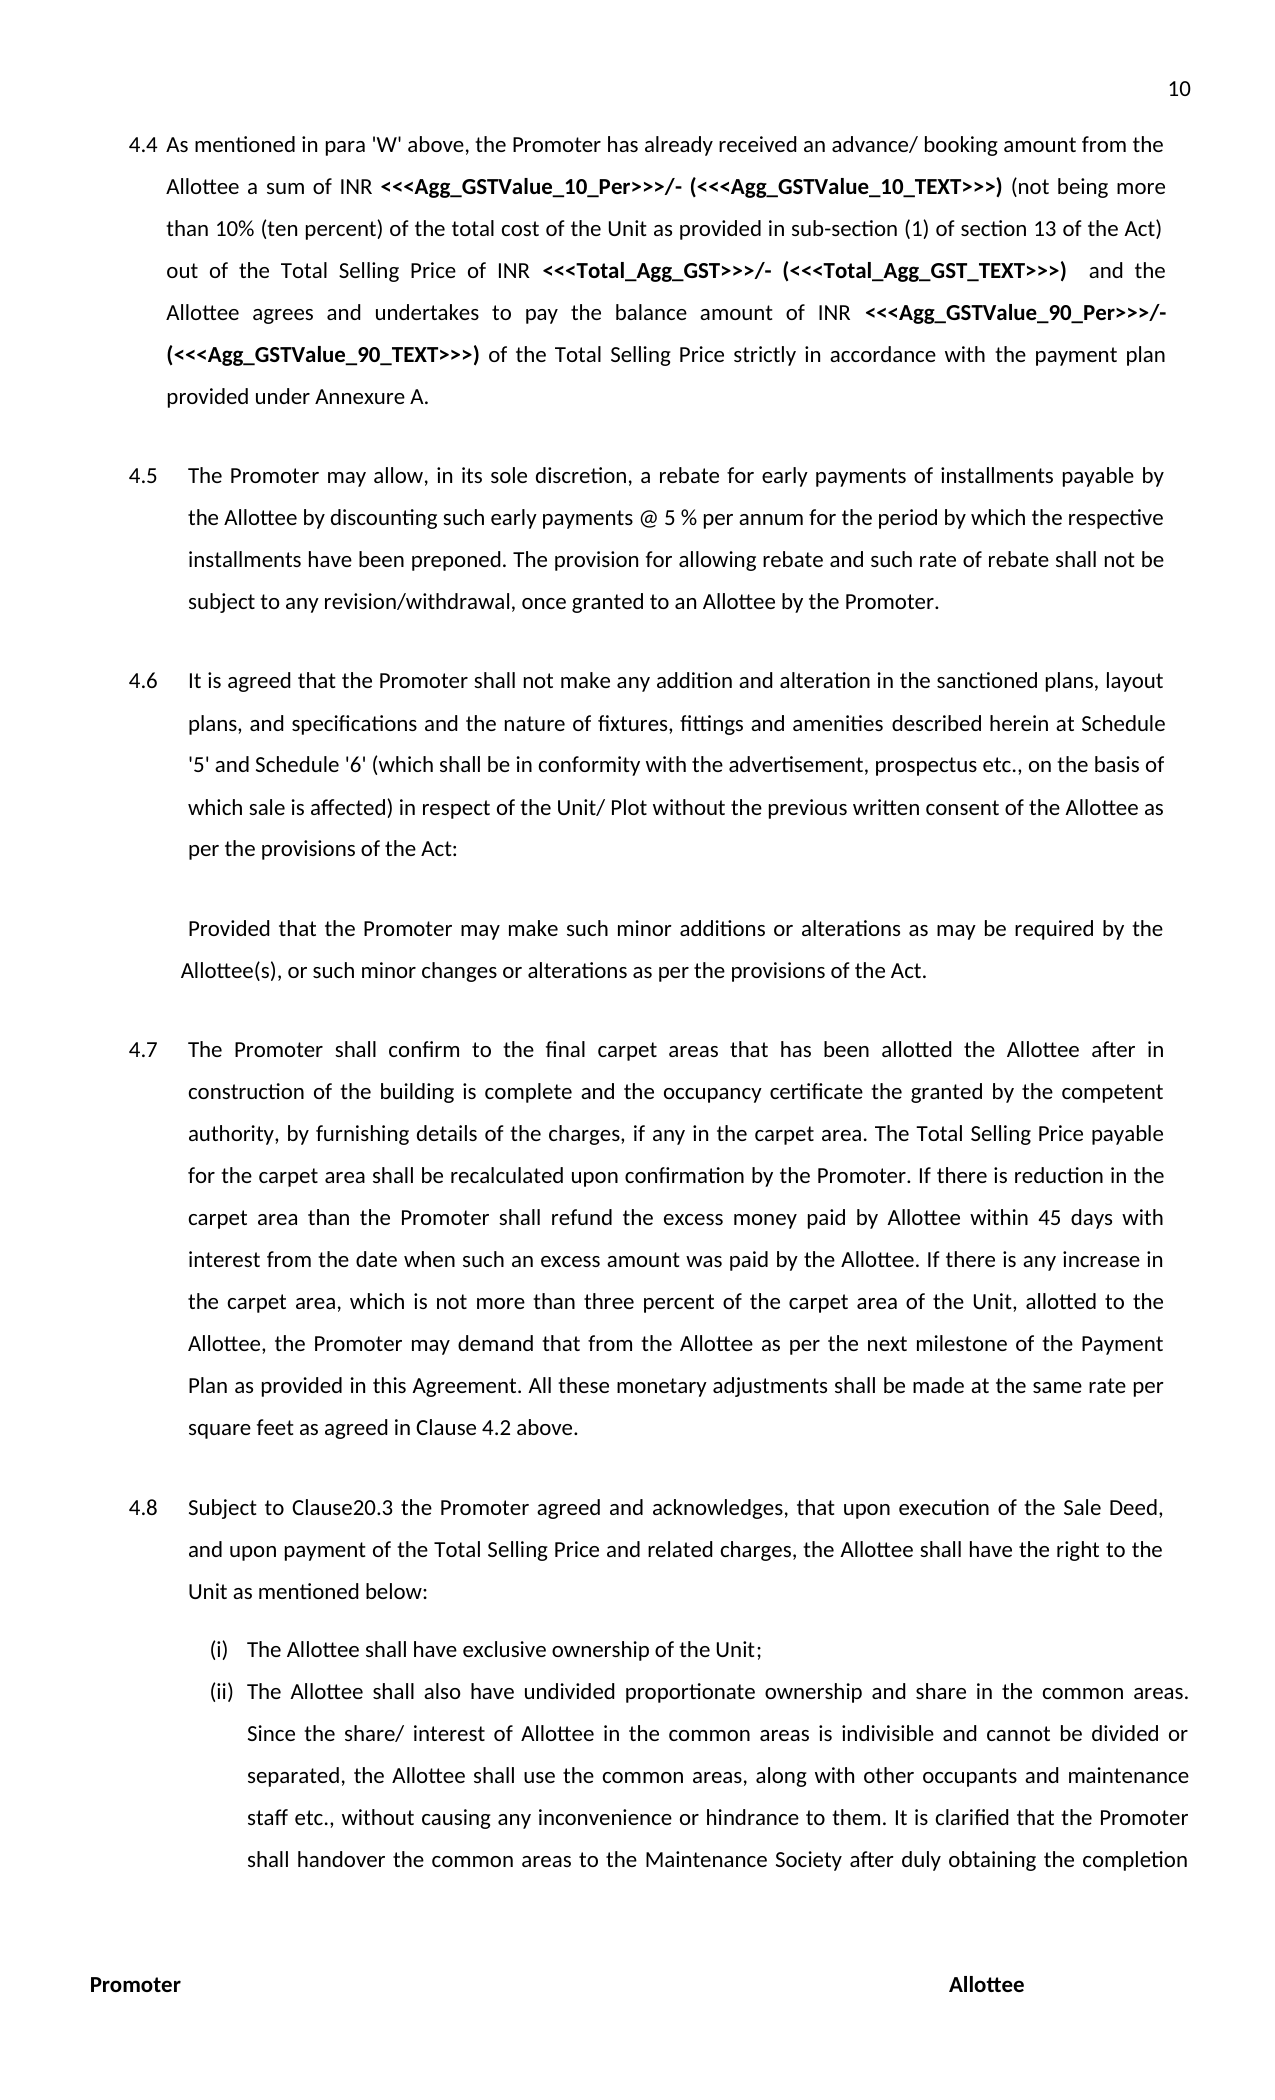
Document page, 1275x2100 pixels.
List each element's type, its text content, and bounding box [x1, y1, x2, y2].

subtitle The Promoter shall confirm to the final carpet areas that has been allotted the Allottee after in construction of the building is complete and the occupancy certificate the granted by the competent authority, by furnishing details of the charges, if any in the carpet area. The Total Selling Price payable for the carpet area shall be recalculated upon confirmation by the Promoter. If there is reduction in the carpet area than the Promoter shall refund the excess money paid by Allottee within 45 days with interest from the date when such an excess amount was paid by the Allottee. If there is any increase in the carpet area, which is not more than three percent of the carpet area of the Unit, allotted to the Allottee, the Promoter may demand that from the Allottee as per the next milestone of the Payment Plan as provided in this Agreement. All these monetary adjustments shall be made at the same rate per square feet as agreed in Clause 4.2 above. [129, 1036, 1166, 1441]
subtitle As mentioned in para 'W' above, the Promoter has already received an advance/ booking amount from the Allottee a sum of INR <<<Agg_GSTValue_10_Per>>>/- (<<<Agg_GSTValue_10_TEXT>>>) (not being more than 10% (ten percent) of the total cost of the Unit as provided in sub-section (1) of section 13 of the Act) out of the Total Selling Price of INR <<<Total_Agg_GST>>>/- (<<<Total_Agg_GST_TEXT>>>) and the Allottee agrees and undertakes to pay the balance amount of INR <<<Agg_GSTValue_90_Per>>>/- (<<<Agg_GSTValue_90_TEXT>>>) of the Total Selling Price strictly in accordance with the payment plan provided under Annexure A. [129, 130, 1166, 410]
subtitle It is agreed that the Promoter shall not make any addition and alteration in the sanctioned plans, layout plans, and specifications and the nature of fixtures, fittings and amenities described herein at Schedule '5' and Schedule '6' (which shall be in conformity with the advertisement, prospectus etc., on the basis of which sale is affected) in respect of the Unit/ Plot without the previous written consent of the Allottee as per the provisions of the Act: [129, 667, 1166, 863]
subtitle Subject to Clause20.3 the Promoter agreed and acknowledges, that upon execution of the Sale Deed, and upon payment of the Total Selling Price and related charges, the Allottee shall have the right to the Unit as mentioned below: [129, 1493, 1166, 1605]
subtitle Provided that the Promoter may make such minor additions or alterations as may be required by the Allottee(s), or such minor changes or alterations as per the provisions of the Act. [181, 914, 1166, 984]
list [209, 1677, 1191, 1873]
subtitle The Promoter may allow, in its sole discretion, a rebate for early payments of installments payable by the Allottee by discounting such early payments @ 5 % per annum for the period by which the respective installments have been preponed. The provision for allowing rebate and such rate of rebate shall not be subject to any revision/withdrawal, once granted to an Allottee by the Promoter. [129, 461, 1166, 615]
list The Allottee shall have exclusive ownership of the Unit; [209, 1635, 1191, 1663]
